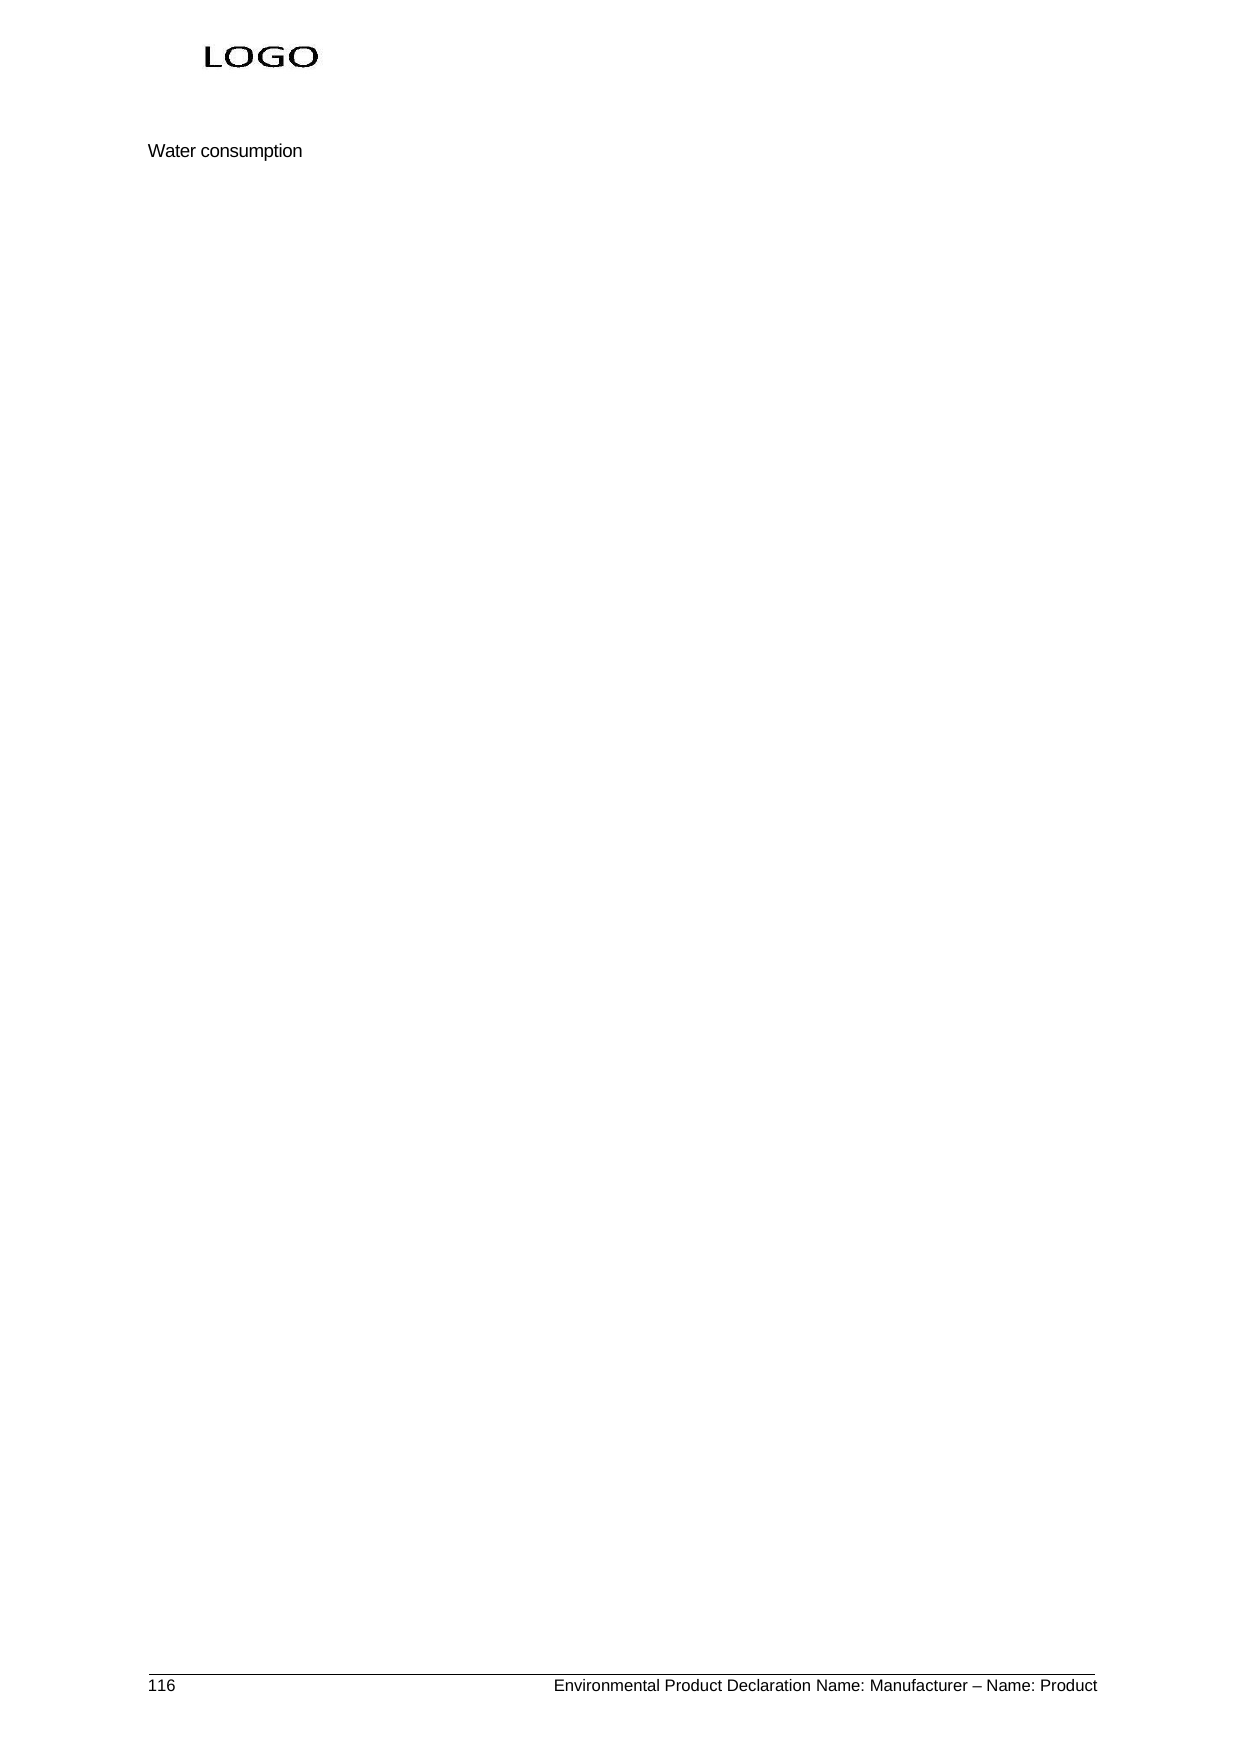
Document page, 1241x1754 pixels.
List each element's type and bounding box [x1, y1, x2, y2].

picture [148, 13, 623, 102]
